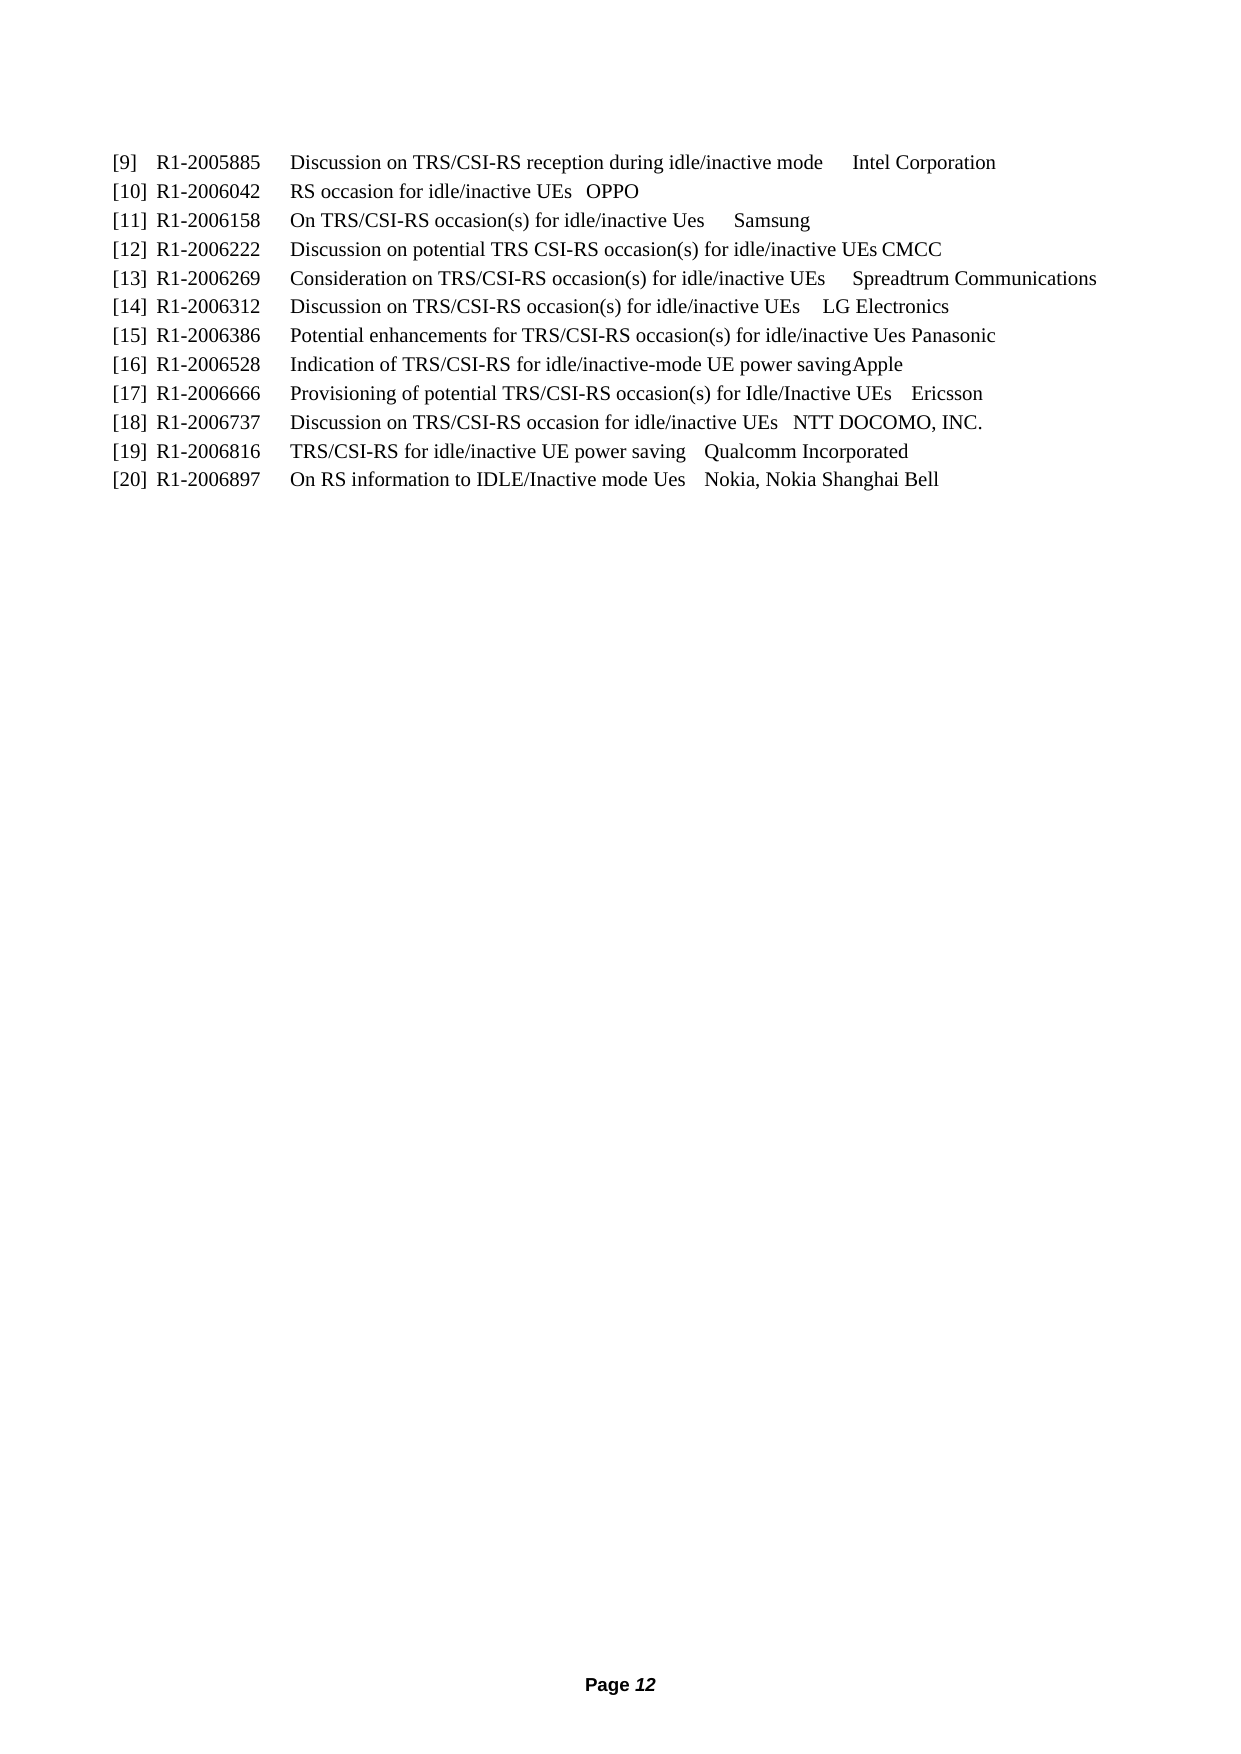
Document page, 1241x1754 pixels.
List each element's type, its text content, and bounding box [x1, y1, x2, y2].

list R1-2006222 Discussion on potential TRS CSI-RS occasion(s) for idle/inactive UEs CMCC [112, 237, 1128, 261]
list R1-2006269 Consideration on TRS/CSI-RS occasion(s) for idle/inactive UEs Spreadtrum Communications [112, 265, 1128, 289]
list R1-2006528 Indication of TRS/CSI-RS for idle/inactive-mode UE power saving Apple [112, 352, 1128, 376]
list R1-2005885 Discussion on TRS/CSI-RS reception during idle/inactive mode Intel Corporation [112, 150, 1128, 174]
list R1-2006158 On TRS/CSI-RS occasion(s) for idle/inactive Ues Samsung [112, 208, 1128, 232]
list R1-2006042 RS occasion for idle/inactive UEs OPPO [112, 179, 1128, 203]
list R1-2006312 Discussion on TRS/CSI-RS occasion(s) for idle/inactive UEs LG Electronics [112, 294, 1128, 318]
list R1-2006816 TRS/CSI-RS for idle/inactive UE power saving Qualcomm Incorporated [112, 438, 1128, 463]
list R1-2006897 On RS information to IDLE/Inactive mode Ues Nokia, Nokia Shanghai Bell [112, 467, 1128, 491]
list R1-2006666 Provisioning of potential TRS/CSI-RS occasion(s) for Idle/Inactive UEs Ericsson [112, 381, 1128, 405]
list R1-2006737 Discussion on TRS/CSI-RS occasion for idle/inactive UEs NTT DOCOMO, INC. [112, 410, 1128, 434]
list R1-2006386 Potential enhancements for TRS/CSI-RS occasion(s) for idle/inactive Ues Panasonic [112, 323, 1128, 347]
